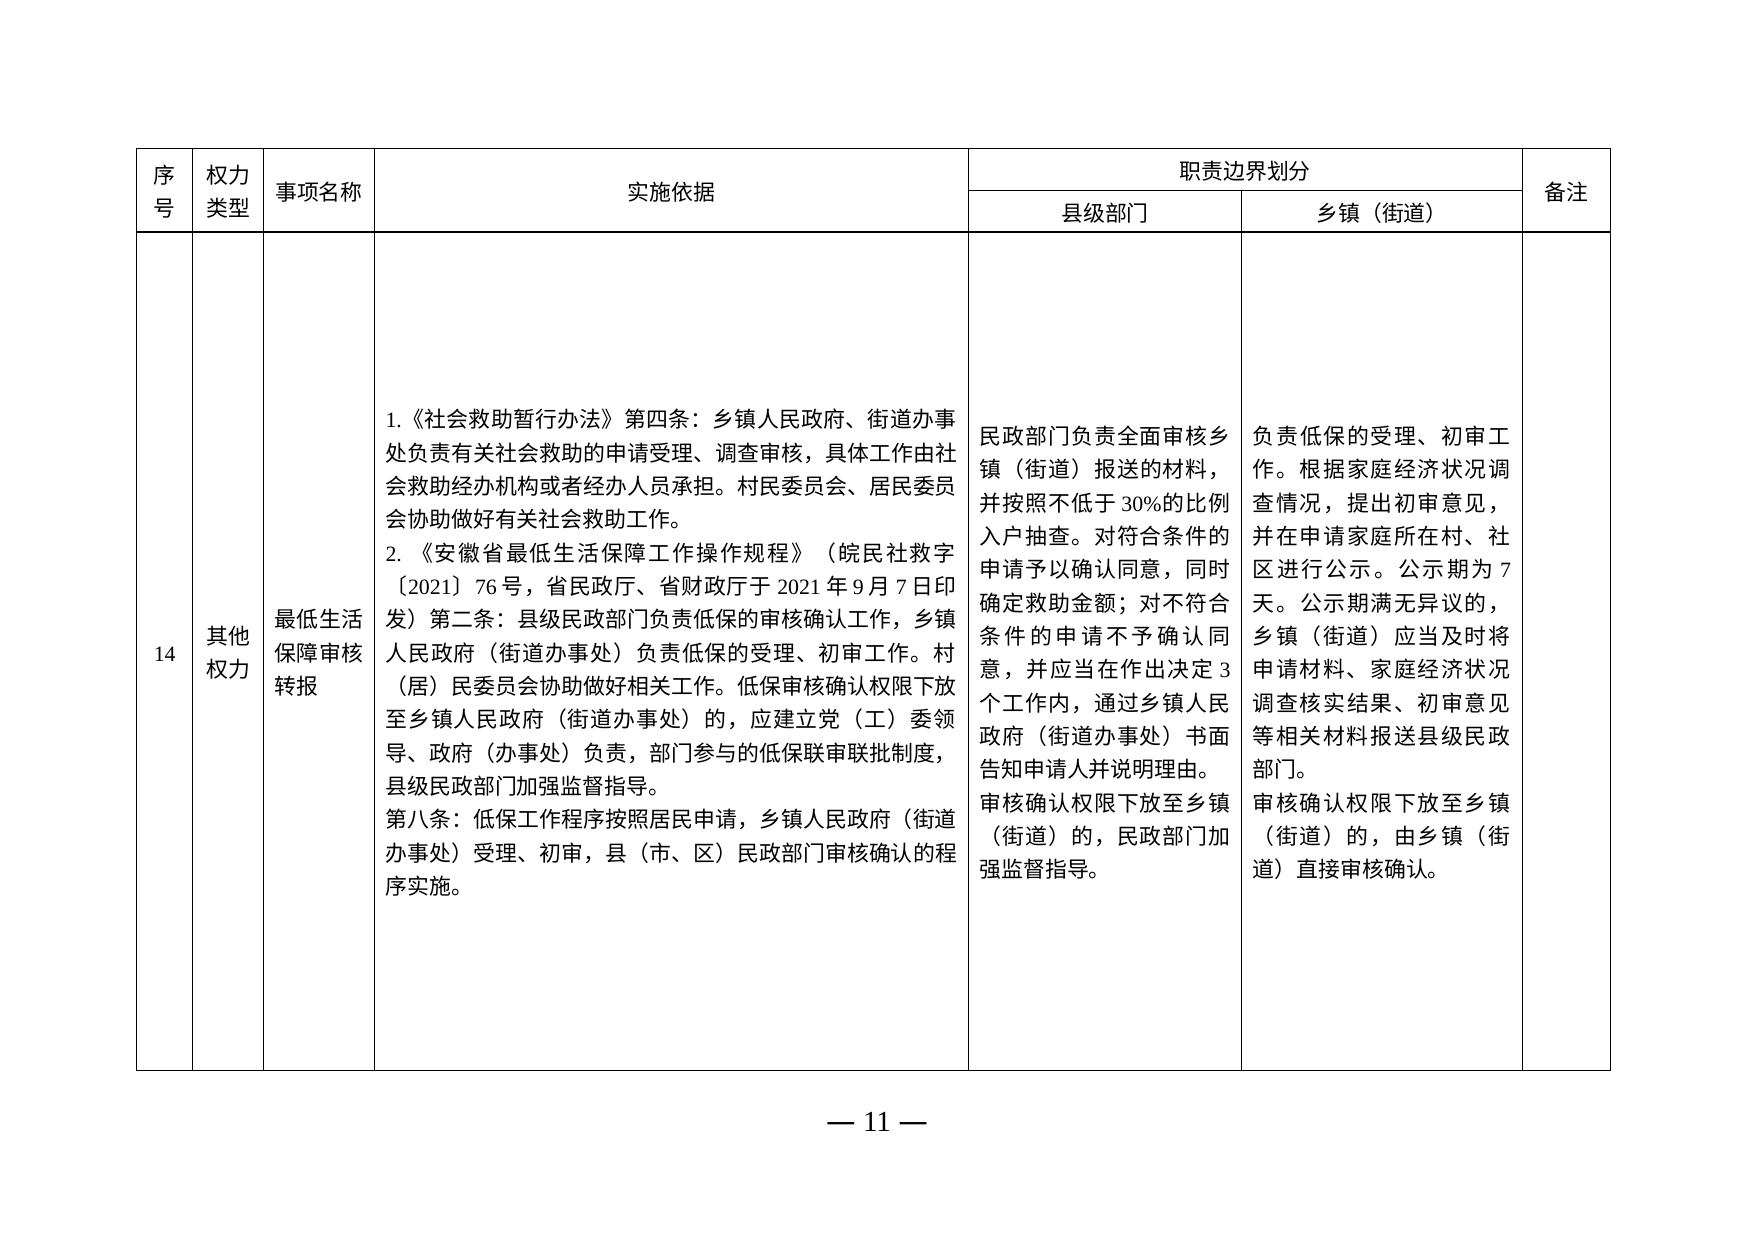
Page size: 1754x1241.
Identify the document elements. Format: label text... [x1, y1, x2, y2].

table_cell 民政部门负责全面审核乡镇（街道）报送的材料，并按照不低于30%的比例入户抽查。对符合条件的申请予以确认同意，同时确定救助金额；对不符合条件的申请不予确认同意，并应当在作出决定3个工作内，通过乡镇人民政府（街道办事处）书面告知申请人并说明理由。 审核确认权限下放至乡镇（街道）的，民政部门加强监督指导。 [969, 233, 1241, 1070]
table_header 职责边界划分 [969, 149, 1522, 189]
table_cell 乡镇（街道） [1242, 191, 1522, 231]
table_cell 其他 权力 [193, 233, 263, 1070]
table_header 备注 [1523, 149, 1610, 231]
table_cell [1523, 233, 1610, 1070]
table_header 事项名称 [264, 149, 374, 231]
table_header 序 号 [137, 149, 192, 231]
table_cell 14 [137, 233, 192, 1070]
table_cell 县级部门 [969, 191, 1241, 231]
table_cell 最低生活保障审核转报 [264, 233, 374, 1070]
table_header 权力 类型 [193, 149, 263, 231]
table_cell 1.《社会救助暂行办法》第四条：乡镇人民政府、街道办事处负责有关社会救助的申请受理、调查审核，具体工作由社会救助经办机构或者经办人员承担。村民委员会、居民委员会协助做好有关社会救助工作。 2. 《安徽省最低生活保障工作操作规程》（皖民社救字〔2021〕76号，省民政厅、省财政厅于2021年9月7日印发）第二条：县级民政部门负责低保的审核确认工作，乡镇人民政府（街道办事处）负责低保的受理、初审工作。村（居）民委员会协助做好相关工作。低保审核确认权限下放至乡镇人民政府（街道办事处）的，应建立党（工）委领导、政府（办事处）负责，部门参与的低保联审联批制度，县级民政部门加强监督指导。 第八条：低保工作程序按照居民申请，乡镇人民政府（街道办事处）受理、初审，县（市、区）民政部门审核确认的程序实施。 [375, 233, 968, 1070]
table_header 实施依据 [375, 149, 968, 231]
table_cell 负责低保的受理、初审工作。根据家庭经济状况调查情况，提出初审意见，并在申请家庭所在村、社区进行公示。公示期为7天。公示期满无异议的，乡镇（街道）应当及时将申请材料、家庭经济状况调查核实结果、初审意见等相关材料报送县级民政部门。 审核确认权限下放至乡镇（街道）的，由乡镇（街道）直接审核确认。 [1242, 233, 1522, 1070]
